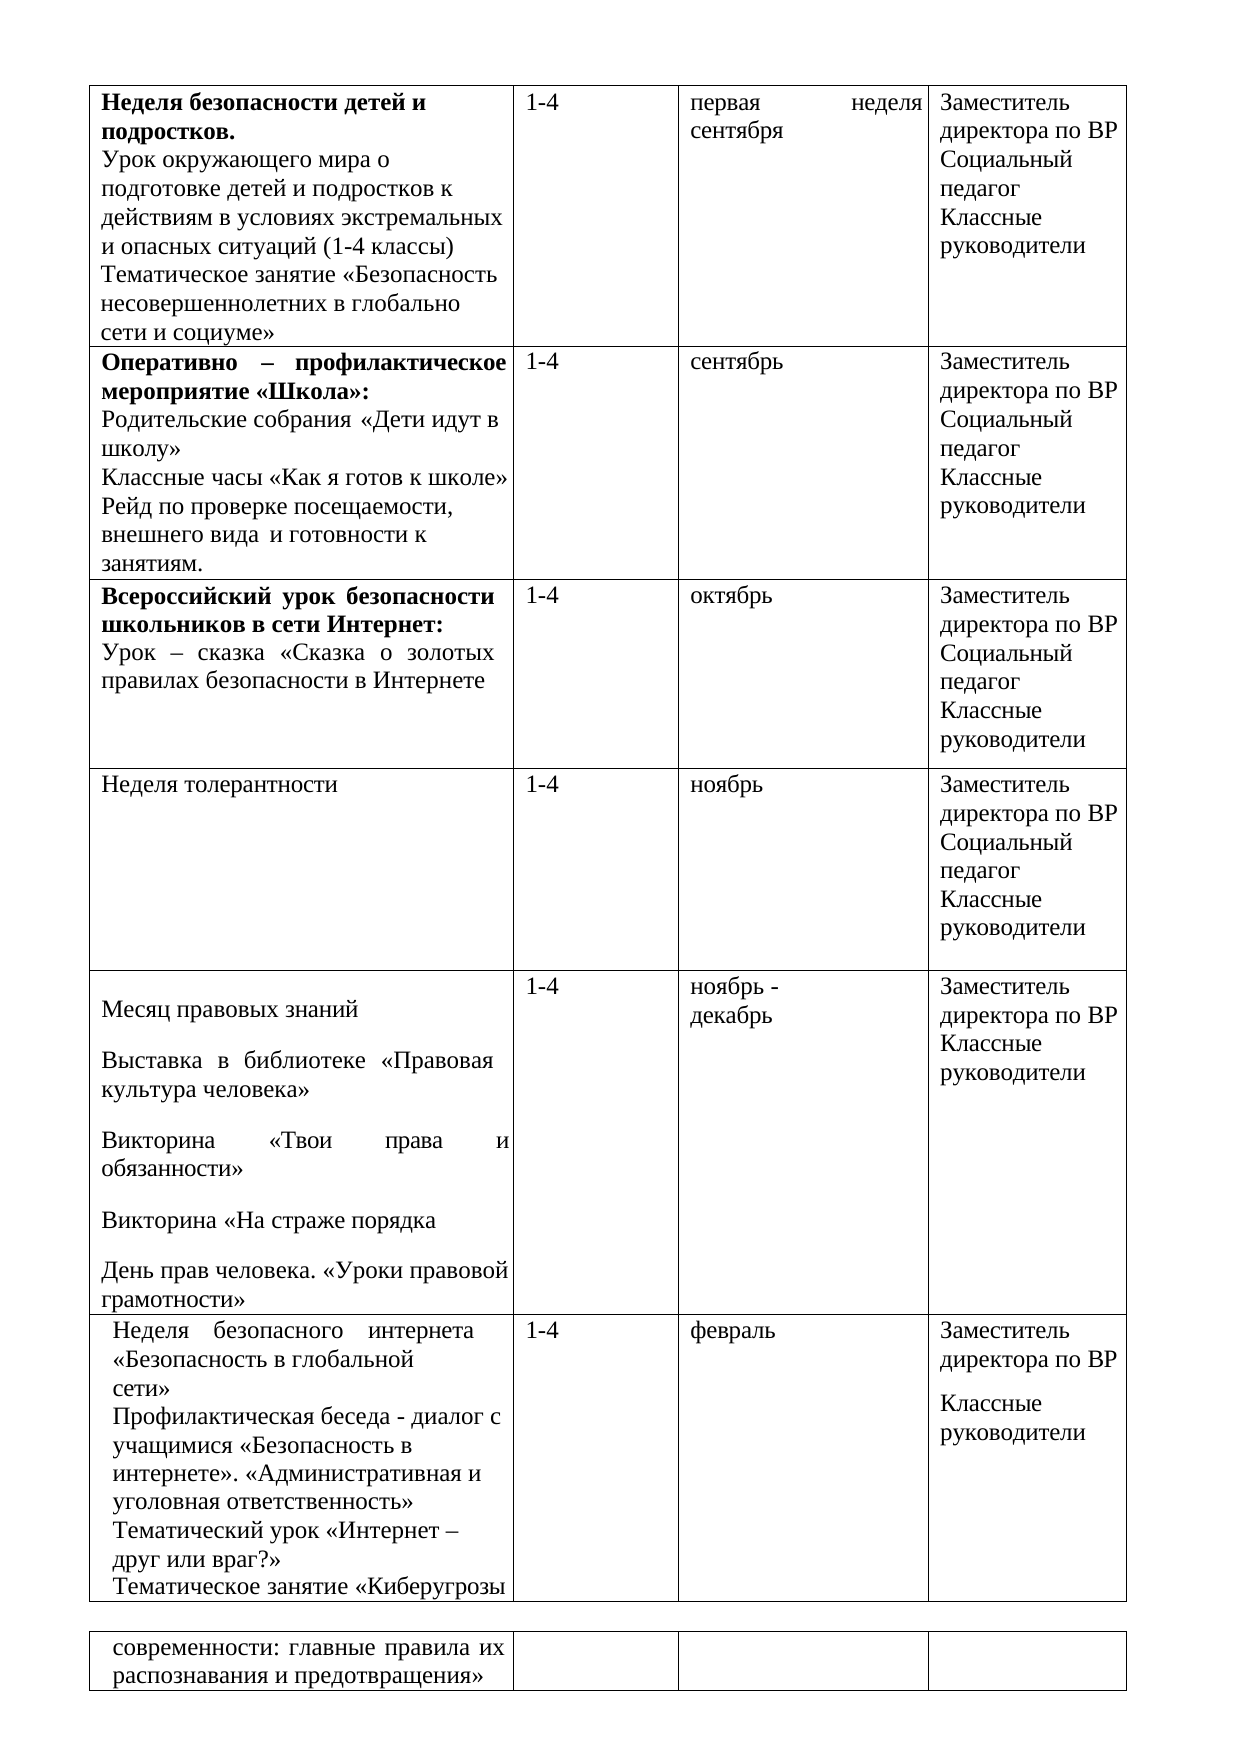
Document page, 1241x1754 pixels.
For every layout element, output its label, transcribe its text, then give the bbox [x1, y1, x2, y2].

table_cell Заместитель директора по ВР Социальный педагог Классные руководители [929, 769, 1126, 970]
table_header современности: главные правила их распознавания и предотвращения» [90, 1632, 513, 1689]
table_cell Всероссийский урок безопасности школьников в сети Интернет: Урок – сказка «Сказка о золотых правилах безопасности в Интернете [90, 580, 513, 768]
table_header Заместитель директора по ВР Социальный педагог Классные руководители [929, 86, 1126, 346]
table_header [514, 1632, 678, 1689]
table_cell Заместитель директора по ВР Социальный педагог Классные руководители [929, 347, 1126, 579]
table_cell февраль [679, 1315, 928, 1601]
table_cell Заместитель директора по ВР Социальный педагог Классные руководители [929, 580, 1126, 768]
table_cell ноябрь [679, 769, 928, 970]
table_cell 1-4 [514, 347, 678, 579]
table_cell Неделя толерантности [90, 769, 513, 970]
table_cell Месяц правовых знаний Выставка в библиотеке «Правовая культура человека» Викторина «Твои права и обязанности» Викторина «На страже порядка День прав человека. «Уроки правовой грамотности» [90, 971, 513, 1314]
table_header [929, 1632, 1126, 1689]
table_cell 1-4 [514, 971, 678, 1314]
table_cell октябрь [679, 580, 928, 768]
table_cell 1-4 [514, 769, 678, 970]
table_cell Заместитель директора по ВР Классные руководители [929, 1315, 1126, 1601]
table_cell Неделя безопасного интернета «Безопасность в глобальной сети» Профилактическая беседа - диалог с учащимися «Безопасность в интернете». «Административная и уголовная ответственность» Тематический урок «Интернет – друг или враг?» Тематическое занятие «Киберугрозы [90, 1315, 513, 1601]
table_cell 1-4 [514, 580, 678, 768]
table_cell Оперативно – профилактическое мероприятие «Школа»: Родительские собрания «Дети идут в школу» Классные часы «Как я готов к школе» Рейд по проверке посещаемости, внешнего вида и готовности к занятиям. [90, 347, 513, 579]
table_header [679, 1632, 928, 1689]
table_header 1-4 [514, 86, 678, 346]
table_cell сентябрь [679, 347, 928, 579]
table_header Неделя безопасности детей и подростков. Урок окружающего мира о подготовке детей и подростков к действиям в условиях экстремальных и опасных ситуаций (1-4 классы) Тематическое занятие «Безопасность несовершеннолетних в глобально сети и социуме» [90, 86, 513, 346]
table_cell 1-4 [514, 1315, 678, 1601]
table_header первая неделя сентября [679, 86, 928, 346]
table_cell ноябрь - декабрь [679, 971, 928, 1314]
table_cell Заместитель директора по ВР Классные руководители [929, 971, 1126, 1314]
